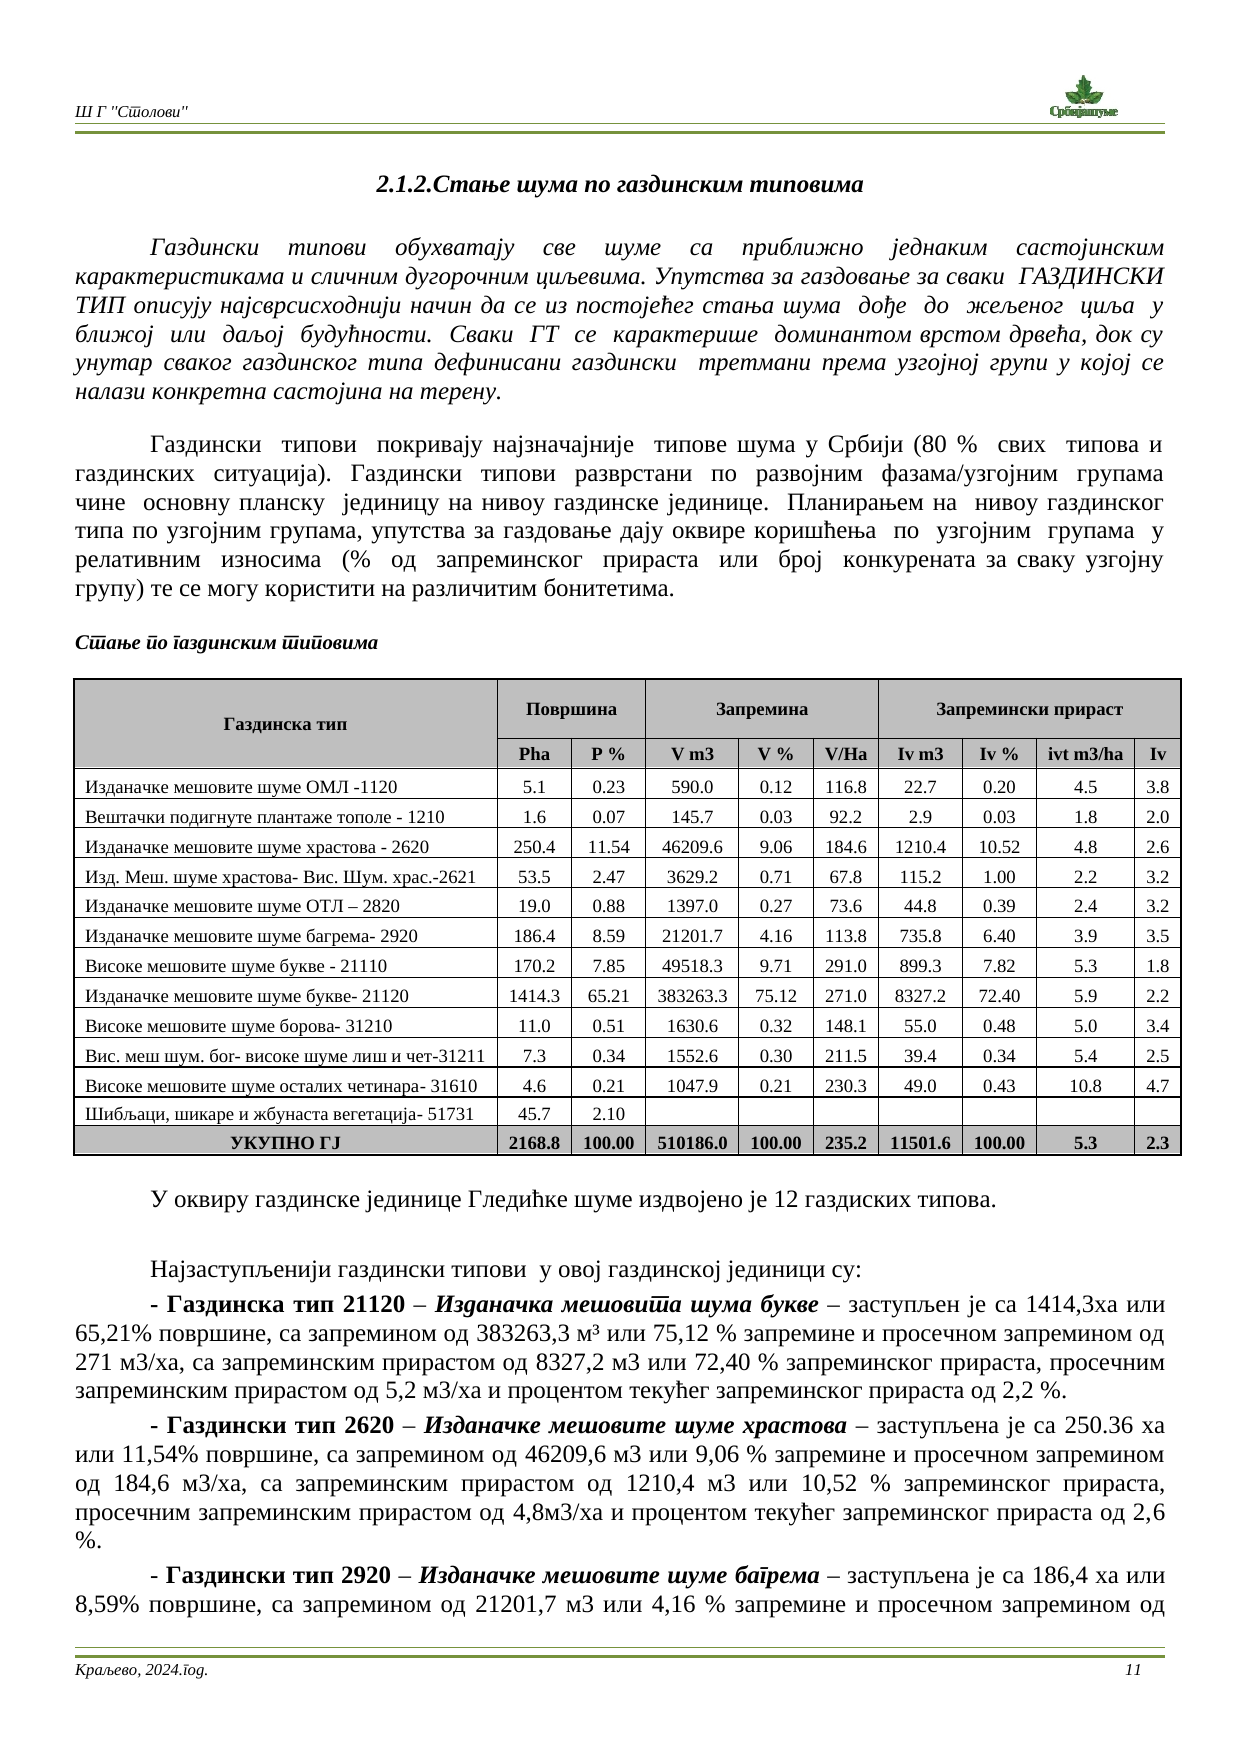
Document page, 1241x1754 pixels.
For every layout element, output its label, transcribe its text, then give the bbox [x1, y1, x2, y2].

table_cell 2.9 [879, 799, 962, 827]
table_cell 8327.2 [879, 978, 962, 1007]
table_cell Високе мешовите шуме осталих четинара- 31610 [75, 1068, 497, 1096]
table_cell 230.3 [814, 1068, 878, 1096]
table_cell 3.2 [1135, 858, 1180, 887]
table_cell 0.88 [572, 888, 645, 917]
table_cell 0.03 [739, 799, 813, 827]
table_cell 4.8 [1037, 828, 1134, 857]
table_cell 6.40 [963, 918, 1036, 947]
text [75, 1561, 1165, 1618]
table_cell 4.7 [1135, 1068, 1180, 1096]
table_cell [963, 1098, 1036, 1125]
table_cell 211.5 [814, 1038, 878, 1066]
table_header Запремински прираст [879, 680, 1180, 738]
table_cell 3.5 [1135, 918, 1180, 947]
text Стање по газдинским типовима [75, 630, 1165, 654]
table_cell 0.07 [572, 799, 645, 827]
table_cell Високе мешовите шуме борова- 31210 [75, 1008, 497, 1037]
table_cell Iv m3 [879, 739, 962, 767]
table_cell 1.8 [1037, 799, 1134, 827]
table_cell 2.2 [1037, 858, 1134, 887]
table_cell [646, 1098, 738, 1125]
table_cell 5.1 [498, 769, 571, 797]
table_cell 72.40 [963, 978, 1036, 1007]
table_cell 5.3 [1037, 1126, 1134, 1153]
table_cell 1630.6 [646, 1008, 738, 1037]
table_cell 186.4 [498, 918, 571, 947]
table_cell [1135, 1098, 1180, 1125]
table_cell 0.23 [572, 769, 645, 797]
table_cell 7.85 [572, 948, 645, 977]
table_cell 291.0 [814, 948, 878, 977]
table_cell 1.6 [498, 799, 571, 827]
table_cell 10.52 [963, 828, 1036, 857]
table_header Запремина [646, 680, 878, 738]
table_cell Pha [498, 739, 571, 767]
table_cell 0.34 [572, 1038, 645, 1066]
table_cell 1552.6 [646, 1038, 738, 1066]
table_cell 11.54 [572, 828, 645, 857]
table_cell 3.8 [1135, 769, 1180, 797]
table_cell Шибљаци, шикаре и жбунаста вегетација- 51731 [75, 1098, 497, 1125]
table_cell [879, 1098, 962, 1125]
table_cell Вештачки подигнуте плантаже тополе - 1210 [75, 799, 497, 827]
table_cell Изданачке мешовите шуме ОМЛ -1120 [75, 769, 497, 797]
table_cell 0.71 [739, 858, 813, 887]
table_cell Изданачке мешовите шуме храстова - 2620 [75, 828, 497, 857]
table_cell 145.7 [646, 799, 738, 827]
table_cell 73.6 [814, 888, 878, 917]
table_cell 19.0 [498, 888, 571, 917]
table_cell 3.2 [1135, 888, 1180, 917]
table_cell 116.8 [814, 769, 878, 797]
table_cell V % [739, 739, 813, 767]
text У оквиру газдинске јединице Гледићке шуме издвојено је 12 газдиских типова. [75, 1184, 1165, 1213]
table_cell 2.47 [572, 858, 645, 887]
table_cell 235.2 [814, 1126, 878, 1153]
table_cell Iv % [963, 739, 1036, 767]
table_cell 2.2 [1135, 978, 1180, 1007]
table_cell 0.03 [963, 799, 1036, 827]
table_cell 92.2 [814, 799, 878, 827]
table_cell 0.32 [739, 1008, 813, 1037]
table_cell 735.8 [879, 918, 962, 947]
table_cell 75.12 [739, 978, 813, 1007]
table_cell 899.3 [879, 948, 962, 977]
table_cell 590.0 [646, 769, 738, 797]
table_cell 0.12 [739, 769, 813, 797]
table_cell ivt m3/ha [1037, 739, 1134, 767]
table_cell 170.2 [498, 948, 571, 977]
table_cell 0.51 [572, 1008, 645, 1037]
table_cell Вис. меш шум. бor- високе шуме лиш и чет-31211 [75, 1038, 497, 1066]
table_header Површина [498, 680, 645, 738]
table_cell 113.8 [814, 918, 878, 947]
table_cell 10.8 [1037, 1068, 1134, 1096]
table_cell 1210.4 [879, 828, 962, 857]
table_cell Iv [1135, 739, 1180, 767]
table_cell 1047.9 [646, 1068, 738, 1096]
table_cell 2.5 [1135, 1038, 1180, 1066]
table_cell 0.20 [963, 769, 1036, 797]
table_cell 2.4 [1037, 888, 1134, 917]
table_cell УКУПНО ГЈ [75, 1126, 497, 1153]
table_cell 2.6 [1135, 828, 1180, 857]
table_cell 49518.3 [646, 948, 738, 977]
table_cell 0.43 [963, 1068, 1036, 1096]
table_cell 39.4 [879, 1038, 962, 1066]
table_cell 115.2 [879, 858, 962, 887]
table_cell 7.3 [498, 1038, 571, 1066]
table_cell P % [572, 739, 645, 767]
table_cell 11501.6 [879, 1126, 962, 1153]
table_cell 2.0 [1135, 799, 1180, 827]
table_cell 271.0 [814, 978, 878, 1007]
table_cell 0.39 [963, 888, 1036, 917]
table_cell 100.00 [739, 1126, 813, 1153]
table_cell 44.8 [879, 888, 962, 917]
subtitle 2.1.2.Стање шума по газдинским типовима [75, 169, 1165, 197]
table_cell 11.0 [498, 1008, 571, 1037]
table_cell 4.6 [498, 1068, 571, 1096]
table_cell [739, 1098, 813, 1125]
table_cell 2.3 [1135, 1126, 1180, 1153]
text Најзаступљенији газдински типови у овој газдинској јединици су: [75, 1254, 1165, 1283]
table_cell V/Ha [814, 739, 878, 767]
table_cell 250.4 [498, 828, 571, 857]
table_cell 0.21 [572, 1068, 645, 1096]
text - Газдинска тип 21120 – Изданачка мешовита шума букве – заступљен је са 1414,3ха или 65,21% површине, са запремином од 383263,3 м³ или 75,12 % запремине и просечном запремином од 271 м3/ха, са запреминским прирастом од 8327,2 м3 или 72,40 % запреминског прираста, просечним запреминским прирастом од 5,2 м3/ха и процентом текућег запреминског прираста од 2,2 %. [75, 1289, 1165, 1404]
table_cell 100.00 [572, 1126, 645, 1153]
table_cell 45.7 [498, 1098, 571, 1125]
table_cell 0.48 [963, 1008, 1036, 1037]
table_cell 55.0 [879, 1008, 962, 1037]
picture [1050, 75, 1119, 118]
table_cell 0.21 [739, 1068, 813, 1096]
table_cell 5.3 [1037, 948, 1134, 977]
table_cell 22.7 [879, 769, 962, 797]
text Газдински типови покривају најзначајније типове шума у Србији (80 % свих типова и газдинских ситуација). Газдински типови разврстани по развојним фазама/узгојним групама чине основну планску јединицу на нивоу газдинске јединице. Планирањем на нивоу газдинског типа по узгојним групама, упутства за газдовање дају оквире коришћења по узгојним групама у релативним износима (% од запреминског прираста или број конкурената за сваку узгојну групу) те се могу користити на различитим бонитетима. [75, 429, 1165, 602]
table_cell 0.34 [963, 1038, 1036, 1066]
table_cell 383263.3 [646, 978, 738, 1007]
table_cell 1.00 [963, 858, 1036, 887]
table_cell 184.6 [814, 828, 878, 857]
table_cell 4.5 [1037, 769, 1134, 797]
table_cell 5.4 [1037, 1038, 1134, 1066]
table_cell 148.1 [814, 1008, 878, 1037]
table_cell 2168.8 [498, 1126, 571, 1153]
table_cell 3.4 [1135, 1008, 1180, 1037]
table_cell Изд. Меш. шуме храстова- Вис. Шум. храс.-2621 [75, 858, 497, 887]
table_cell 0.30 [739, 1038, 813, 1066]
table_cell Изданачке мешовите шуме ОТЛ – 2820 [75, 888, 497, 917]
subtitle Газдински типови обухватају све шуме са приближно једнаким састојинским карактеристикама и сличним дугорочним циљевима. Упутства за газдовање за сваки ГАЗДИНСКИ ТИП описују најсврсисходнији начин да се из постојећег стања шума дође до жељеног циља у ближој или даљој будућности. Сваки ГТ се карактерише доминантом врстом дрвећа, док су унутар сваког газдинског типа дефинисани газдински третмани према узгојној групи у којој се налази конкретна састојина на терену. [75, 232, 1165, 405]
table_cell 21201.7 [646, 918, 738, 947]
table_cell 67.8 [814, 858, 878, 887]
table_cell 9.71 [739, 948, 813, 977]
table_cell Изданачке мешовите шуме букве- 21120 [75, 978, 497, 1007]
table_cell 5.9 [1037, 978, 1134, 1007]
table_cell 9.06 [739, 828, 813, 857]
table_cell 53.5 [498, 858, 571, 887]
table_cell [1037, 1098, 1134, 1125]
table_cell [814, 1098, 878, 1125]
table_cell 3.9 [1037, 918, 1134, 947]
table_cell Изданачке мешовите шуме багрема- 2920 [75, 918, 497, 947]
table_cell 3629.2 [646, 858, 738, 887]
table_cell 8.59 [572, 918, 645, 947]
table_cell 4.16 [739, 918, 813, 947]
table_header Газдинска тип [75, 680, 497, 767]
table_cell 510186.0 [646, 1126, 738, 1153]
table_cell 1414.3 [498, 978, 571, 1007]
table_cell 1397.0 [646, 888, 738, 917]
table_cell 2.10 [572, 1098, 645, 1125]
table_cell 100.00 [963, 1126, 1036, 1153]
text - Газдински тип 2620 – Изданачке мешовите шуме храстова – заступљена је са 250.36 ха или 11,54% површине, са запремином од 46209,6 м3 или 9,06 % запремине и просечном запремином од 184,6 м3/ха, са запреминским прирастом од 1210,4 м3 или 10,52 % запреминског прираста, просечним запреминским прирастом од 4,8м3/ха и процентом текућег запреминског прираста од 2,6 %. [75, 1411, 1165, 1554]
table_cell Високе мешовите шуме букве - 21110 [75, 948, 497, 977]
table_cell 5.0 [1037, 1008, 1134, 1037]
table_cell V m3 [646, 739, 738, 767]
table_cell 7.82 [963, 948, 1036, 977]
table_cell 0.27 [739, 888, 813, 917]
table_cell 46209.6 [646, 828, 738, 857]
table_cell 1.8 [1135, 948, 1180, 977]
table_cell 65.21 [572, 978, 645, 1007]
table_cell 49.0 [879, 1068, 962, 1096]
